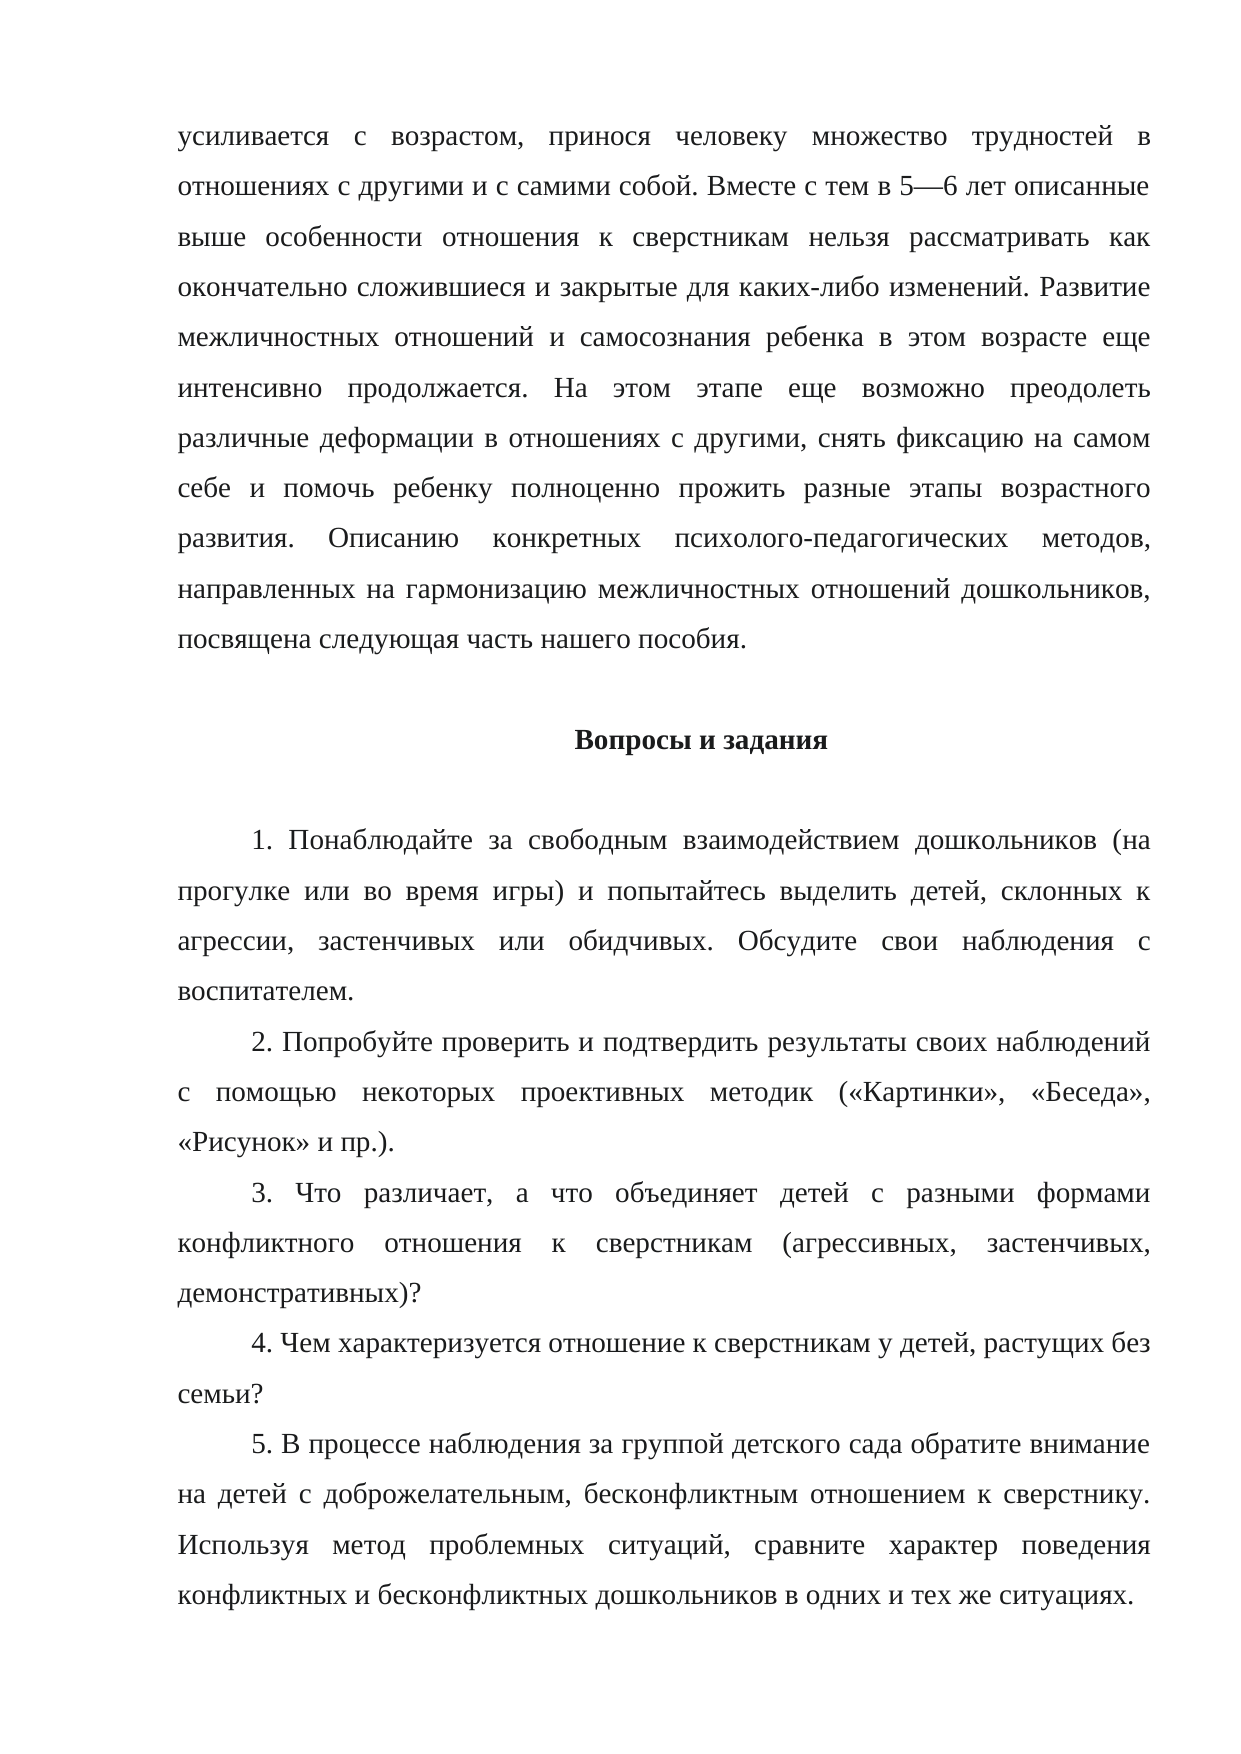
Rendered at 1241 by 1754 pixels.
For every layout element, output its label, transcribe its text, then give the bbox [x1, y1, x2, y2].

text 2. Попробуйте проверить и подтвердить результаты своих наблюдений с помощью некоторых проективных методик («Картинки», «Беседа», «Рисунок» и пр.). [177, 1024, 1152, 1158]
text 3. Что различает, а что объединяет детей с разными формами конфликтного отношения к сверстникам (агрессивных, застенчивых, демонстративных)? [177, 1175, 1152, 1309]
text Вопросы и задания [177, 722, 1152, 755]
text 5. В процессе наблюдения за группой детского сада обратите внимание на детей с доброжелательным, бесконфликтным отношением к сверстнику. Используя метод проблемных ситуаций, сравните характер поведения конфликтных и бесконфликтных дошкольников в одних и тех же ситуациях. [177, 1426, 1152, 1611]
text 1. Понаблюдайте за свободным взаимодействием дошкольников (на прогулке или во время игры) и попытайтесь выделить детей, склонных к агрессии, застенчивых или обидчивых. Обсудите свои наблюдения с воспитателем. [177, 822, 1152, 1007]
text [177, 118, 1152, 655]
text 4. Чем характеризуется отношение к сверстникам у детей, растущих без семьи? [177, 1326, 1152, 1409]
